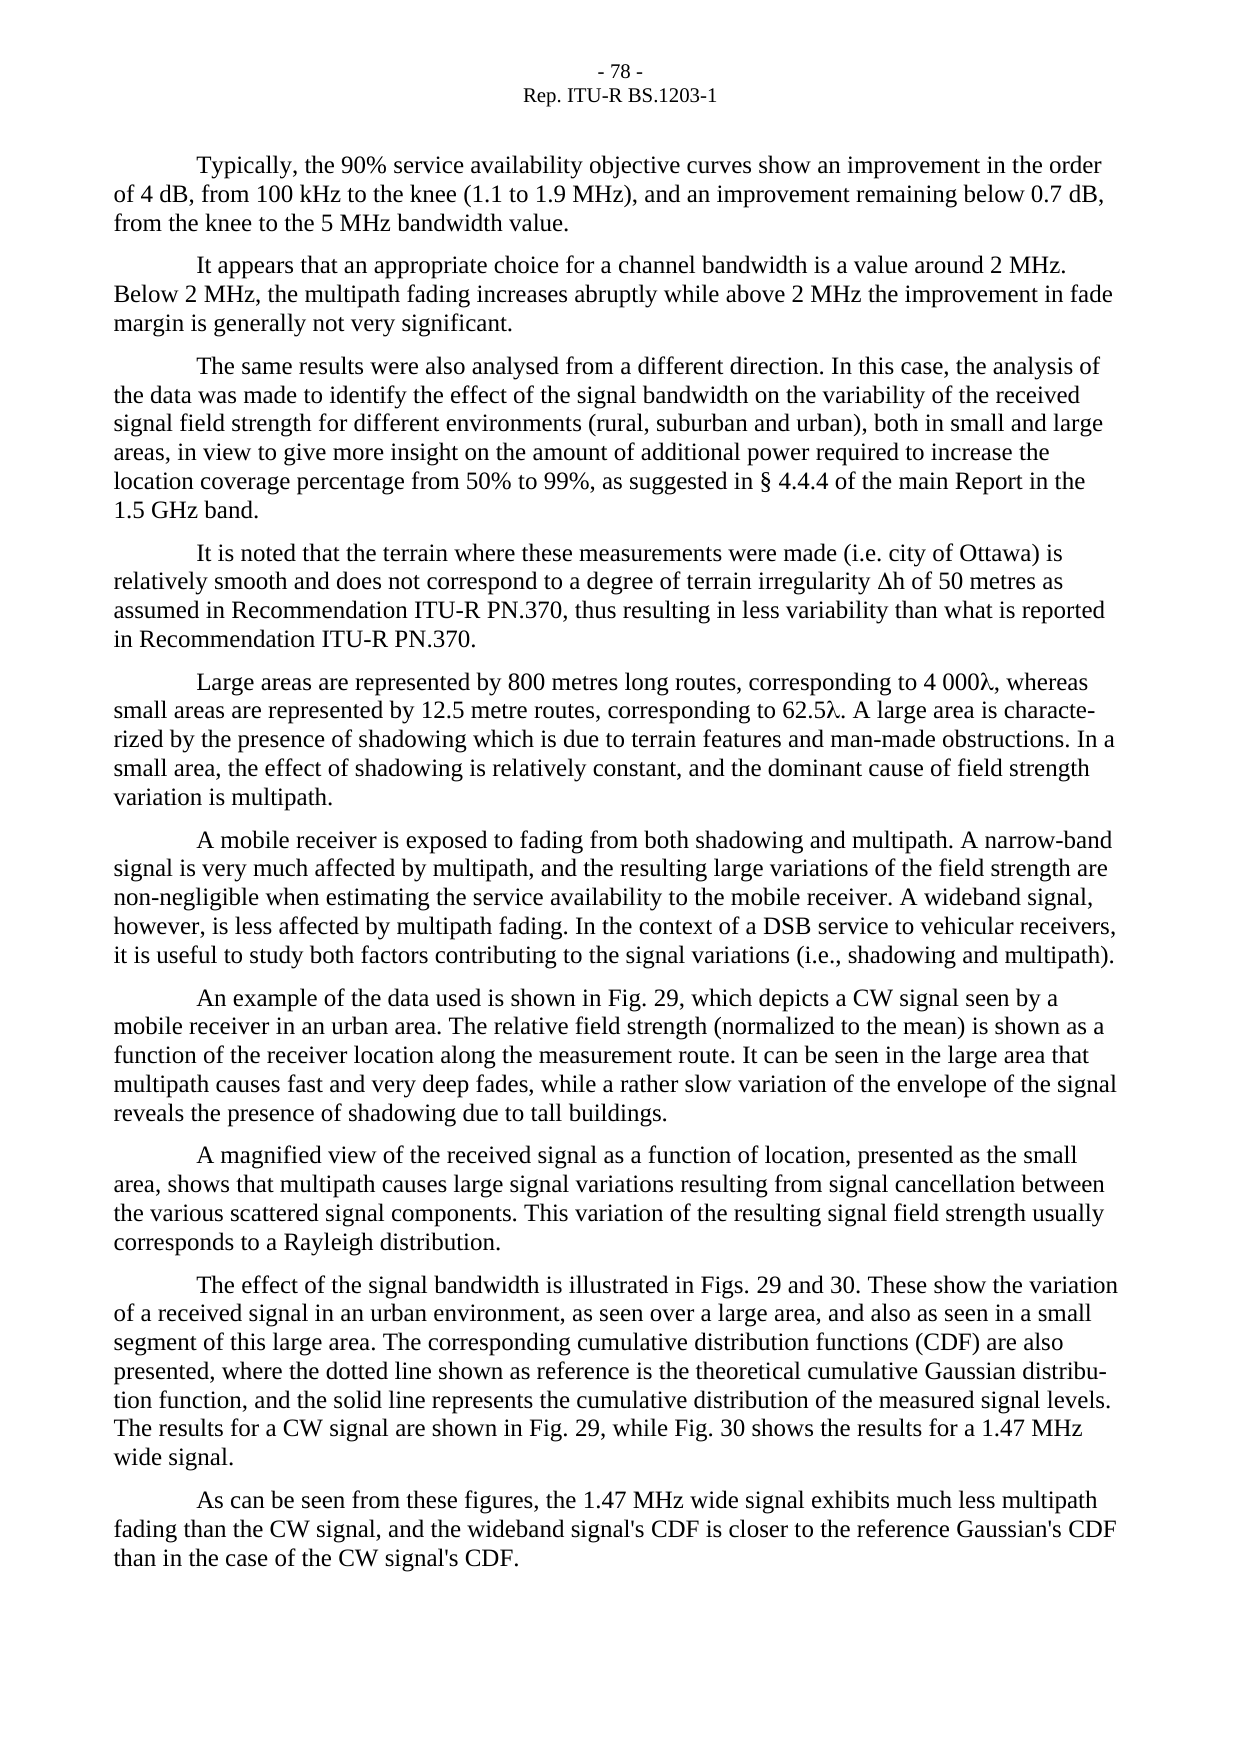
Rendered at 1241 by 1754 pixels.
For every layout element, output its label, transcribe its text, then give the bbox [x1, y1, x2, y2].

text The same results were also analysed from a different direction. In this case, the analysis of the data was made to identify the effect of the signal bandwidth on the variability of the received signal field strength for different environments (rural, suburban and urban), both in small and large areas, in view to give more insight on the amount of additional power required to increase the location coverage percentage from 50% to 99%, as suggested in § 4.4.4 of the main Report in the 1.5 GHz band. [113, 351, 1127, 523]
text It appears that an appropriate choice for a channel bandwidth is a value around 2 MHz. Below 2 MHz, the multipath fading increases abruptly while above 2 MHz the improvement in fade margin is generally not very significant. [113, 251, 1127, 337]
text A magnified view of the received signal as a function of location, presented as the small area, shows that multipath causes large signal variations resulting from signal cancellation between the various scattered signal components. This variation of the resulting signal field strength usually corresponds to a Rayleigh distribution. [113, 1141, 1127, 1256]
text A mobile receiver is exposed to fading from both shadowing and multipath. A narrow-band signal is very much affected by multipath, and the resulting large variations of the field strength are non-negligible when estimating the service availability to the mobile receiver. A wideband signal, however, is less affected by multipath fading. In the context of a DSB service to vehicular receivers, it is useful to study both factors contributing to the signal variations (i.e., shadowing and multipath). [113, 825, 1127, 968]
text An example of the data used is shown in Fig. 29, which depicts a CW signal seen by a mobile receiver in an urban area. The relative field strength (normalized to the mean) is shown as a function of the receiver location along the measurement route. It can be seen in the large area that multipath causes fast and very deep fades, while a rather slow variation of the envelope of the signal reveals the presence of shadowing due to tall buildings. [113, 983, 1127, 1126]
text Typically, the 90% service availability objective curves show an improvement in the order of 4 dB, from 100 kHz to the knee (1.1 to 1.9 MHz), and an improvement remaining below 0.7 dB, from the knee to the 5 MHz bandwidth value. [113, 150, 1127, 236]
text It is noted that the terrain where these measurements were made (i.e. city of Ottawa) is relatively smooth and does not correspond to a degree of terrain irregularity h of 50 metres as assumed in Recommendation ITU-R PN.370, thus resulting in less variability than what is reported in Recommendation ITU-R PN.370. [113, 538, 1127, 653]
text Large areas are represented by 800 metres long routes, corresponding to 4 000, whereas small areas are represented by 12.5 metre routes, corresponding to 62.5. A large area is characte-rized by the presence of shadowing which is due to terrain features and man-made obstructions. In a small area, the effect of shadowing is relatively constant, and the dominant cause of field strength variation is multipath. [113, 667, 1127, 811]
text The effect of the signal bandwidth is illustrated in Figs. 29 and 30. These show the variation of a received signal in an urban environment, as seen over a large area, and also as seen in a small segment of this large area. The corresponding cumulative distribution functions (CDF) are also presented, where the dotted line shown as reference is the theoretical cumulative Gaussian distribu-tion function, and the solid line represents the cumulative distribution of the measured signal levels. The results for a CW signal are shown in Fig. 29, while Fig. 30 shows the results for a 1.47 MHz wide signal. [113, 1270, 1127, 1471]
text As can be seen from these figures, the 1.47 MHz wide signal exhibits much less multipath fading than the CW signal, and the wideband signal's CDF is closer to the reference Gaussian's CDF than in the case of the CW signal's CDF. [113, 1485, 1127, 1571]
